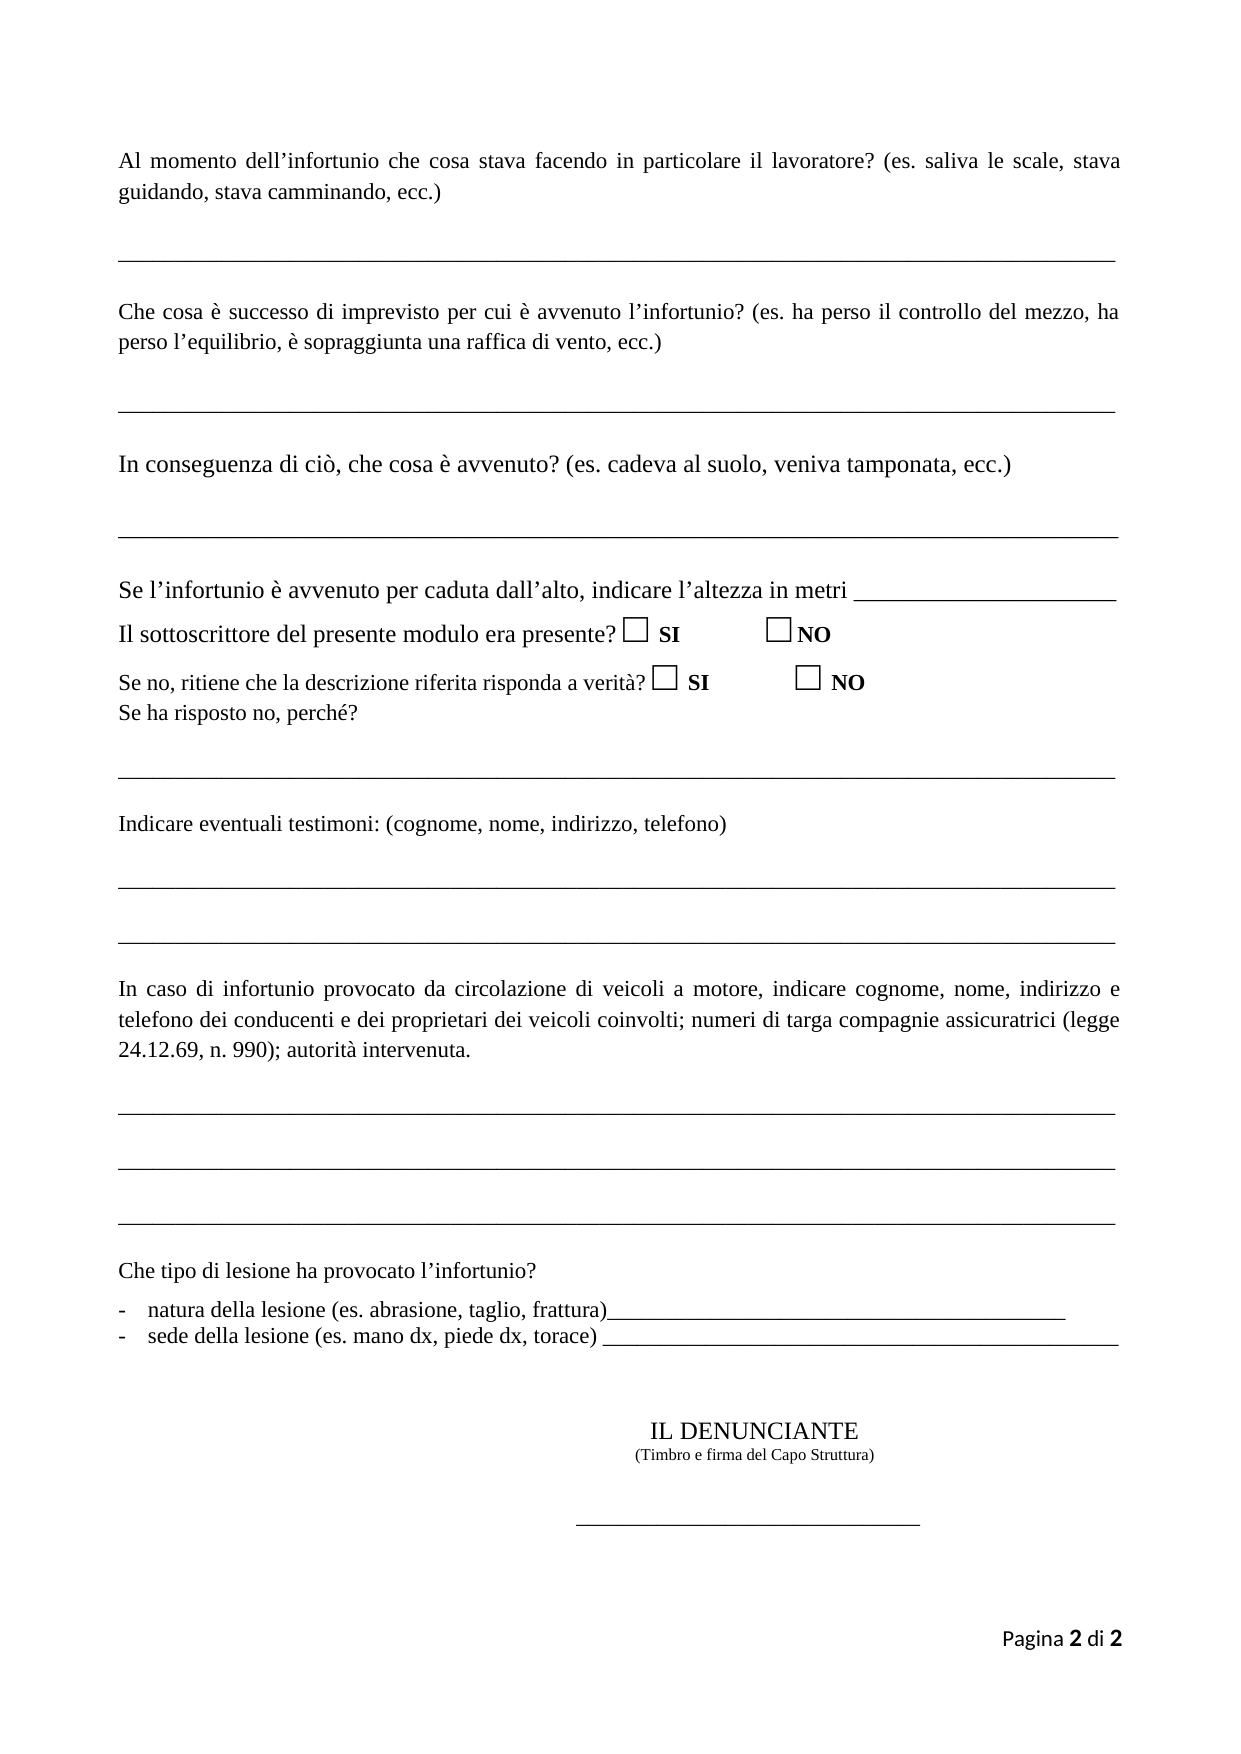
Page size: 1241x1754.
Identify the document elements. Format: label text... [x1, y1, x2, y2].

text _______________________________________________________________________________________ [118, 755, 1122, 781]
text In conseguenza di ciò, che cosa è avvenuto? (es. cadeva al suolo, veniva tamponata, ecc.) [118, 449, 1122, 478]
text IL DENUNCIANTE [118, 1416, 1122, 1445]
text Al momento dell’infortunio che cosa stava facendo in particolare il lavoratore? (es. saliva le scale, stava guidando, stava camminando, ecc.) [118, 148, 1122, 204]
text _______________________________________________________________________________________ [118, 1091, 1122, 1117]
text (Timbro e firma del Capo Struttura) [118, 1445, 1122, 1464]
text Se no, ritiene che la descrizione riferita risponda a verità? □ SI □ NO [118, 652, 1122, 699]
text Che tipo di lesione ha provocato l’infortunio? [118, 1257, 1122, 1283]
text ________________________________________________________________________________ [118, 512, 1122, 541]
text Se l’infortunio è avvenuto per caduta dall’alto, indicare l’altezza in metri _____________________ [118, 575, 1122, 604]
text Indicare eventuali testimoni: (cognome, nome, indirizzo, telefono) [118, 810, 1122, 836]
text Che cosa è successo di imprevisto per cui è avvenuto l’infortunio? (es. ha perso il controllo del mezzo, ha perso l’equilibrio, è sopraggiunta una raffica di vento, ecc.) [118, 298, 1122, 355]
text _______________________________________________________________________________________ [118, 1202, 1122, 1228]
list sede della lesione (es. mano dx, piede dx, torace) _____________________________________________ [118, 1322, 1122, 1348]
text Il sottoscrittore del presente modulo era presente? □ SI □ NO [118, 604, 1122, 652]
text _______________________________________________________________________________________ [118, 238, 1122, 264]
list natura della lesione (es. abrasione, taglio, frattura)________________________________________ [118, 1296, 1122, 1322]
text _______________________________________________________________________________________ [118, 1146, 1122, 1173]
text _______________________________________________________________________________________ [118, 865, 1122, 891]
text _______________________________________________________________________________________ [118, 389, 1122, 415]
text Se ha risposto no, perché? [118, 699, 1122, 726]
text ______________________________ [118, 1502, 1122, 1529]
text _______________________________________________________________________________________ [118, 920, 1122, 947]
text In caso di infortunio provocato da circolazione di veicoli a motore, indicare cognome, nome, indirizzo e telefono dei conducenti e dei proprietari dei veicoli coinvolti; numeri di targa compagnie assicuratrici (legge 24.12.69, n. 990); autorità intervenuta. [118, 976, 1122, 1062]
